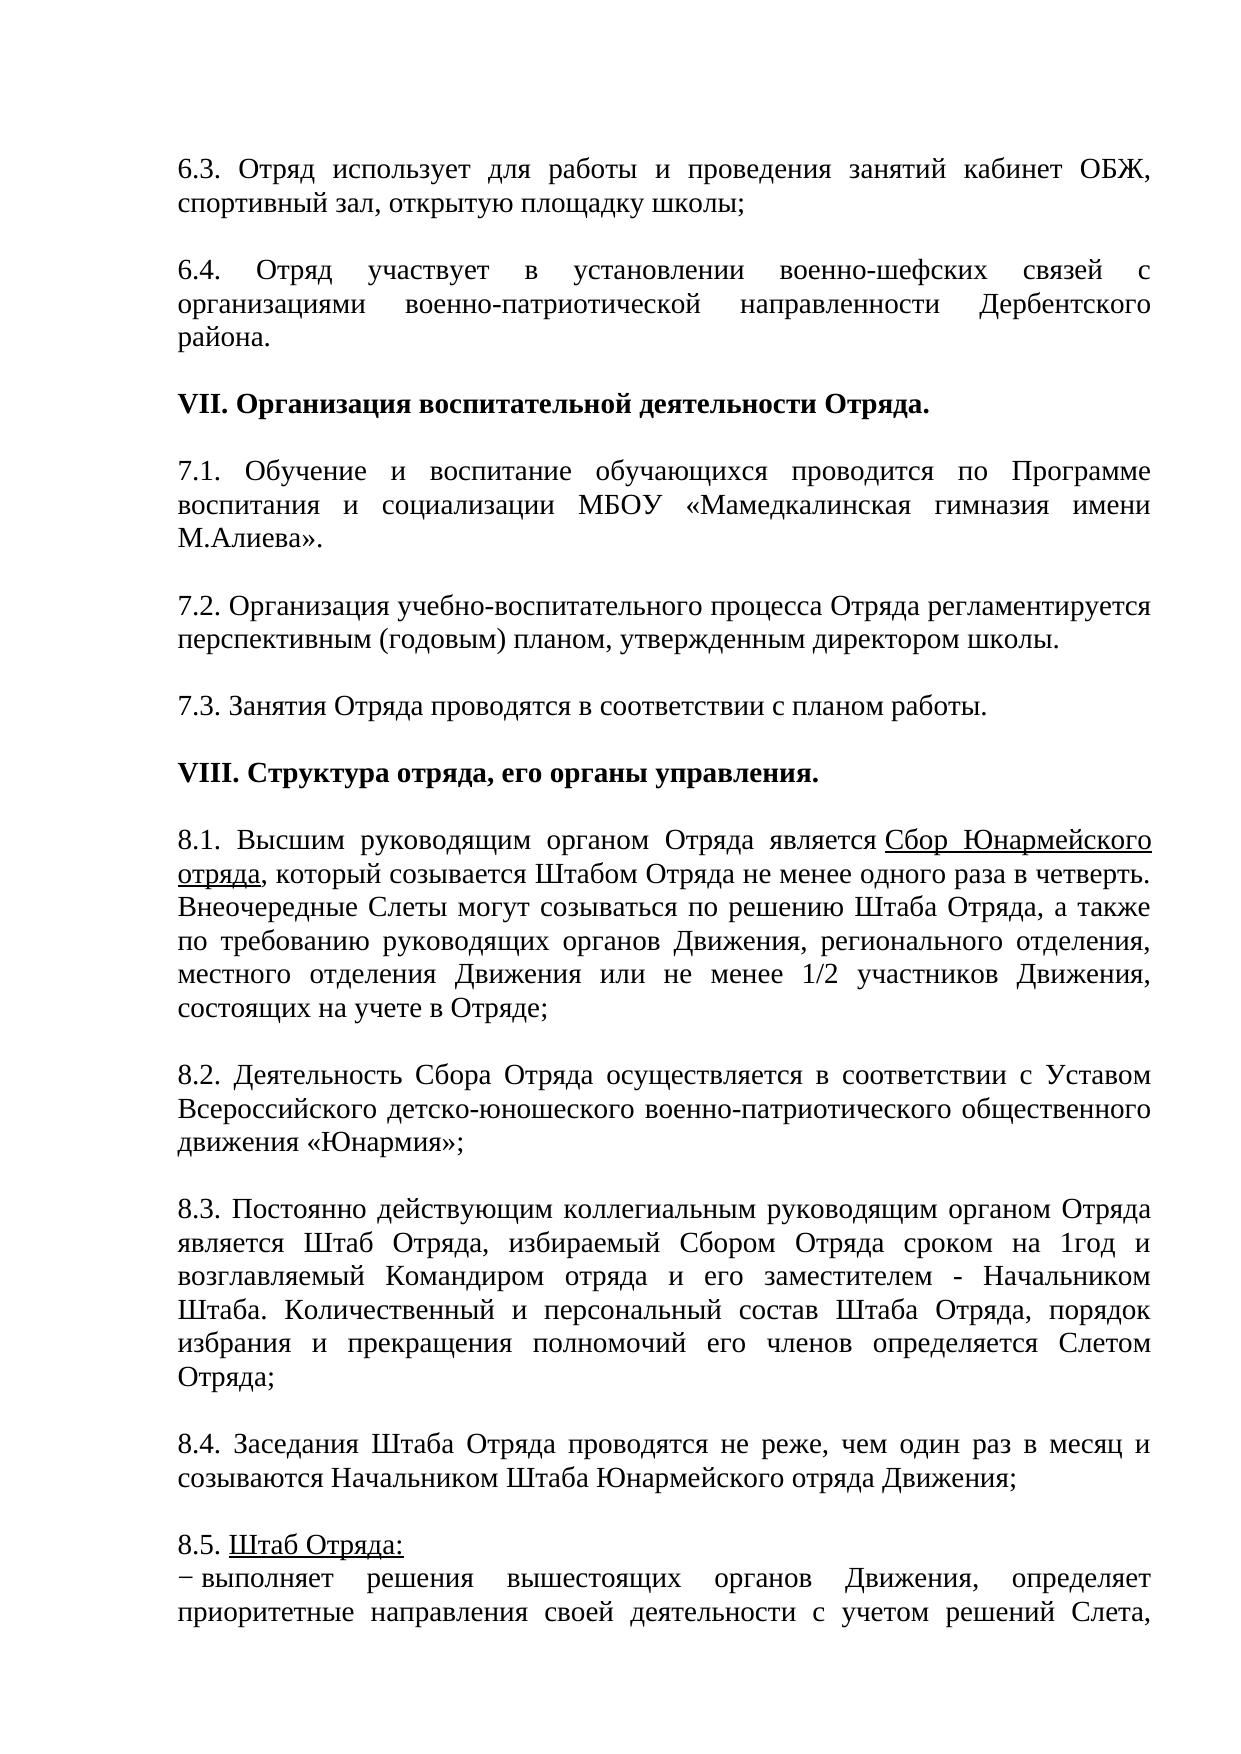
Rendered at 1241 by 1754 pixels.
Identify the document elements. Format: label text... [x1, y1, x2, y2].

text 8.3. Постоянно действующим коллегиальным руководящим органом Отряда является Штаб Отряда, избираемый Сбором Отряда сроком на 1год и возглавляемый Командиром отряда и его заместителем - Начальником Штаба. Количественный и персональный состав Штаба Отряда, порядок избрания и прекращения полномочий его членов определяется Слетом Отряда; [177, 1191, 1152, 1393]
text 8.2. Деятельность Сбора Отряда осуществляется в соответствии с Уставом Всероссийского детско-юношеского военно-патриотического общественного движения «Юнармия»; [177, 1057, 1152, 1158]
text 7.2. Организация учебно-воспитательного процесса Отряда регламентируется перспективным (годовым) планом, утвержденным директором школы. [177, 588, 1152, 655]
text 6.3. Отряд использует для работы и проведения занятий кабинет ОБЖ, спортивный зал, открытую площадку школы; [177, 152, 1152, 219]
text 7.1. Обучение и воспитание обучающихся проводится по Программе воспитания и социализации МБОУ «Мамедкалинская гимназия имени М.Алиева». [177, 453, 1152, 554]
text VII. Организация воспитательной деятельности Отряда. [177, 386, 1152, 420]
text 8.1. Высшим руководящим органом Отряда является Сбор Юнармейского отряда, который созывается Штабом Отряда не менее одного раза в четверть. Внеочередные Слеты могут созываться по решению Штаба Отряда, а также по требованию руководящих органов Движения, регионального отделения, местного отделения Движения или не менее 1/2 участников Движения, состоящих на учете в Отряде; [177, 822, 1152, 1024]
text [177, 1560, 1152, 1627]
text 7.3. Занятия Отряда проводятся в соответствии с планом работы. [177, 688, 1152, 722]
text VIII. Структура отряда, его органы управления. [177, 755, 1152, 789]
text 8.4. Заседания Штаба Отряда проводятся не реже, чем один раз в месяц и созываются Начальником Штаба Юнармейского отряда Движения; [177, 1426, 1152, 1493]
text 6.4. Отряд участвует в установлении военно-шефских связей с организациями военно-патриотической направленности Дербентского района. [177, 252, 1152, 353]
text 8.5. Штаб Отряда: [177, 1527, 1152, 1560]
